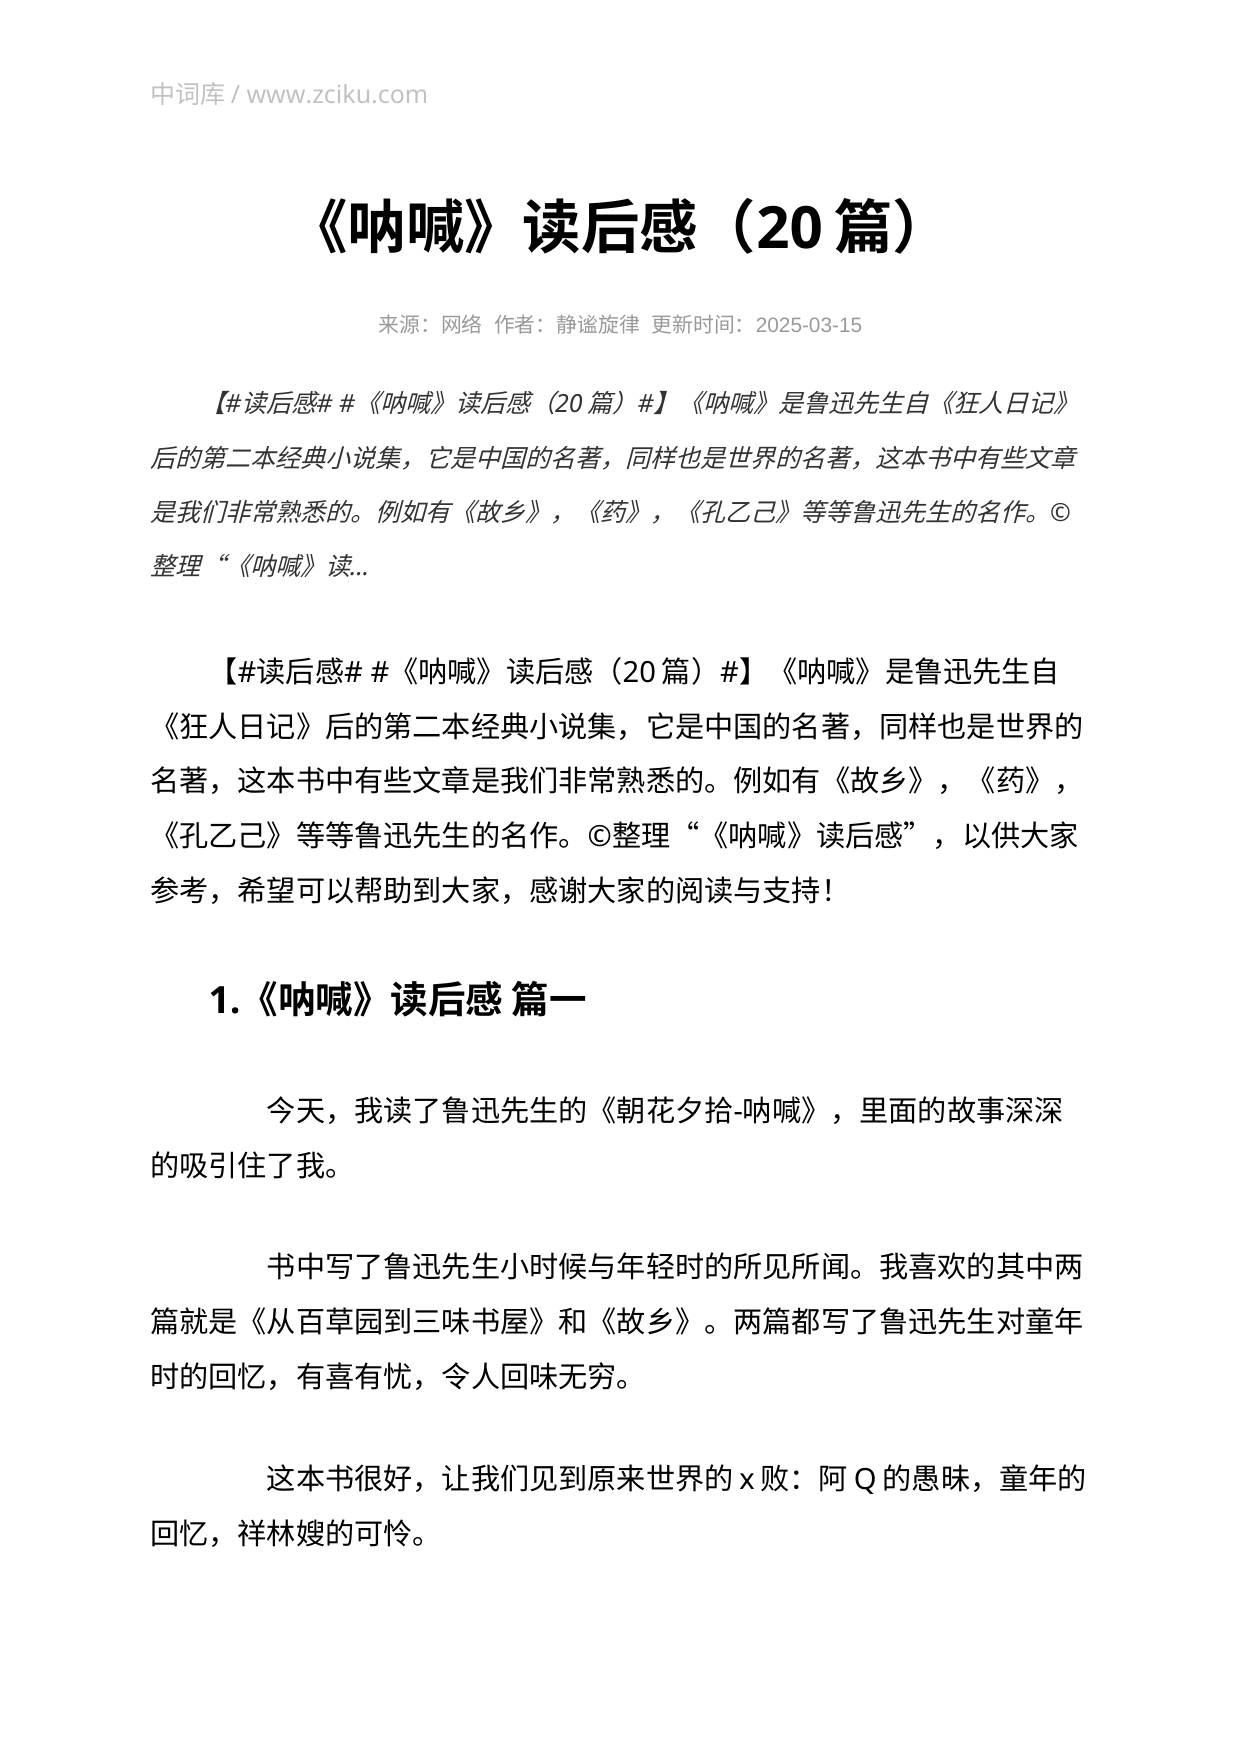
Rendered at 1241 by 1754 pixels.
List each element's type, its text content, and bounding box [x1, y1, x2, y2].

text 【#读后感# #《呐喊》读后感（20篇）#】《呐喊》是鲁迅先生自《狂人日记》后的第二本经典小说集，它是中国的名著，同样也是世界的名著，这本书中有些文章是我们非常熟悉的。例如有《故乡》，《药》，《孔乙己》等等鲁迅先生的名作。©整理“《呐喊》读... [150, 384, 1090, 583]
text 来源：网络 作者：静谧旋律 更新时间：2025-03-15 [150, 313, 1090, 337]
text 这本书很好，让我们见到原来世界的x败：阿Q的愚昧，童年的回忆，祥林嫂的可怜。 [150, 1456, 1090, 1553]
text 【#读后感# #《呐喊》读后感（20篇）#】《呐喊》是鲁迅先生自《狂人日记》后的第二本经典小说集，它是中国的名著，同样也是世界的名著，这本书中有些文章是我们非常熟悉的。例如有《故乡》，《药》，《孔乙己》等等鲁迅先生的名作。©整理“《呐喊》读后感”，以供大家参考，希望可以帮助到大家，感谢大家的阅读与支持！ [150, 648, 1090, 910]
text 书中写了鲁迅先生小时候与年轻时的所见所闻。我喜欢的其中两篇就是《从百草园到三味书屋》和《故乡》。两篇都写了鲁迅先生对童年时的回忆，有喜有忧，令人回味无穷。 [150, 1244, 1090, 1396]
text 1.《呐喊》读后感 篇一 [150, 970, 1090, 1024]
text 今天，我读了鲁迅先生的《朝花夕拾-呐喊》，里面的故事深深的吸引住了我。 [150, 1087, 1090, 1184]
subtitle 《呐喊》读后感（20篇） [150, 181, 1090, 266]
